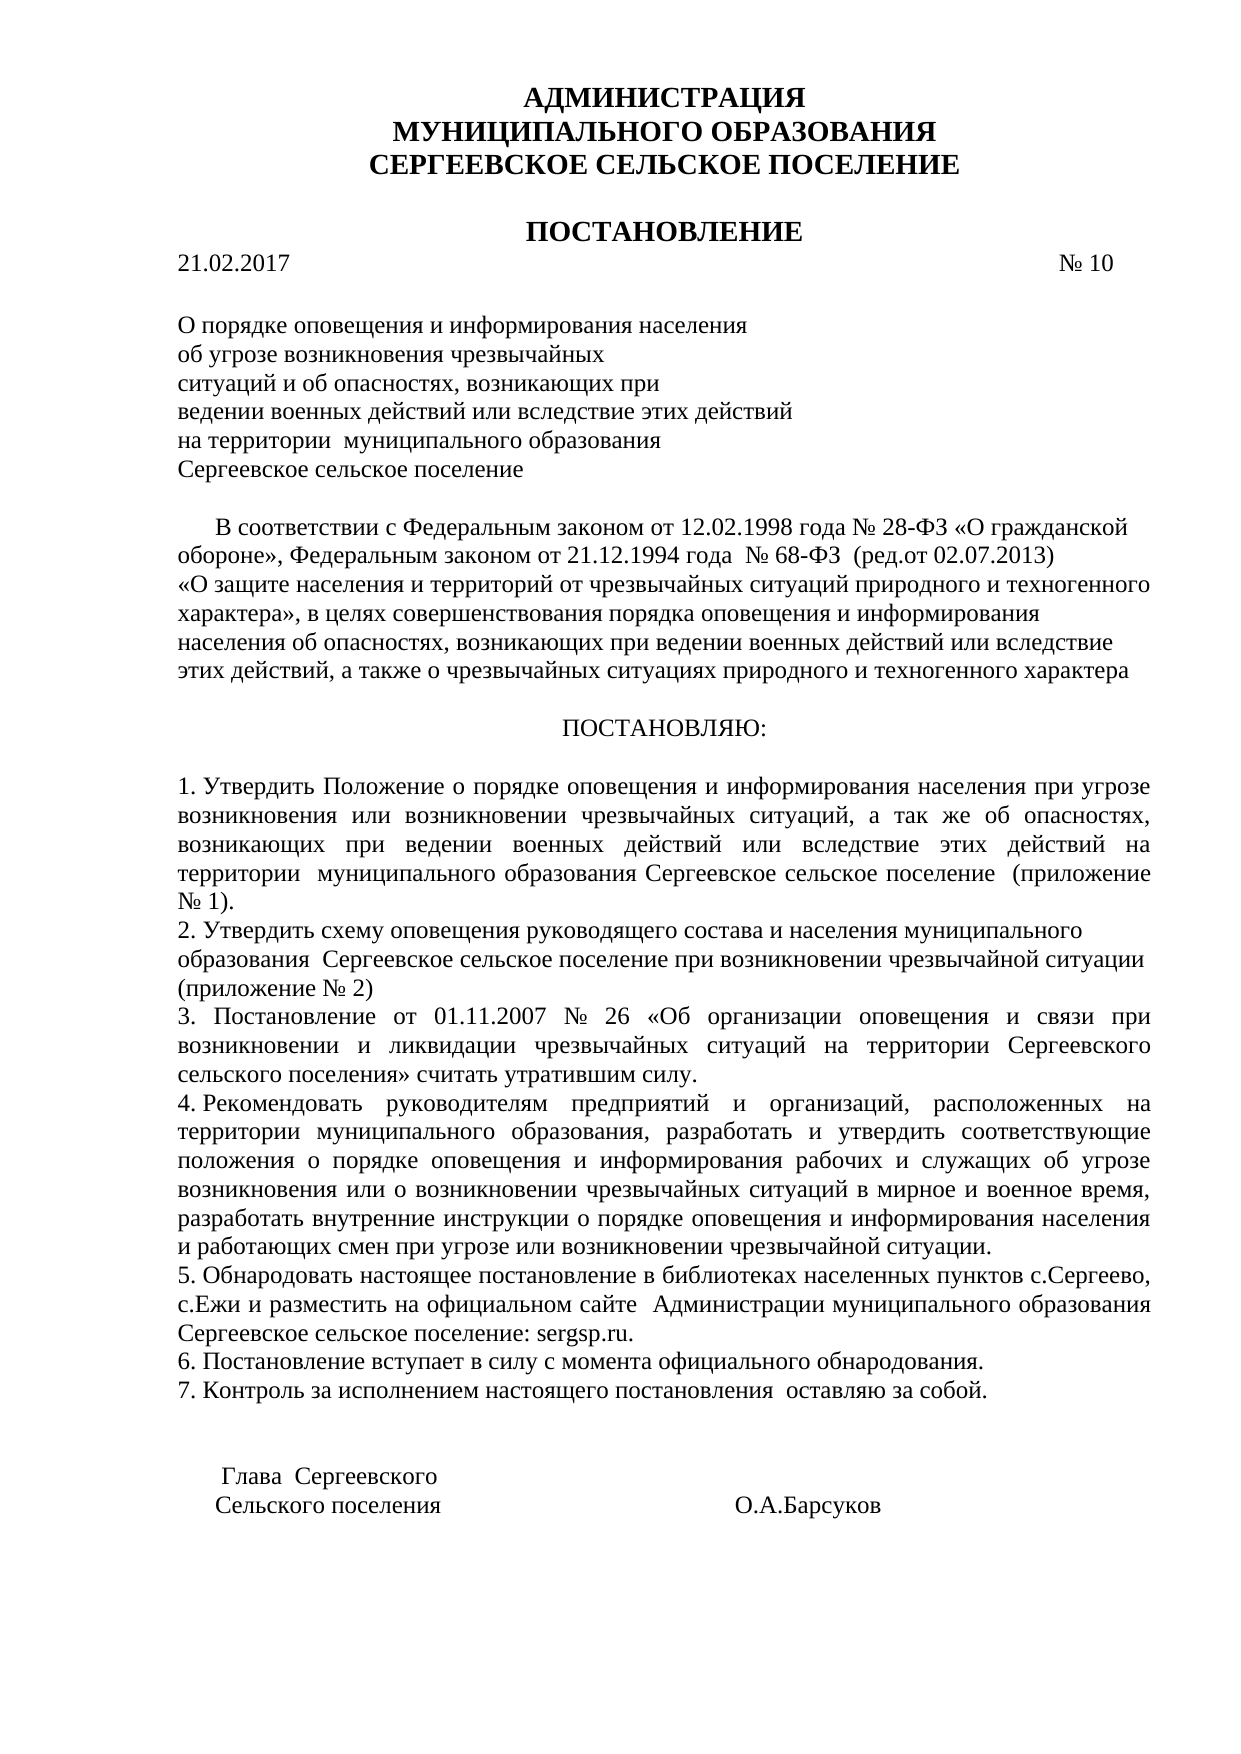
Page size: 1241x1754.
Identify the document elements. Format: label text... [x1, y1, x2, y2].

text 3. Постановление от 01.11.2007 № 26 «Об организации оповещения и связи при возникновении и ликвидации чрезвычайных ситуаций на территории Сергеевского сельского поселения» считать утратившим силу. [177, 1001, 1152, 1088]
text ПОСТАНОВЛЯЮ: [177, 713, 1152, 742]
text О порядке оповещения и информирования населения [177, 310, 1152, 339]
text на территории муниципального образования [177, 425, 1152, 454]
text 7. Контроль за исполнением настоящего постановления оставляю за собой. [177, 1375, 1152, 1404]
text Сельского поселения О.А.Барсуков [177, 1490, 1152, 1519]
text 5. Обнародовать настоящее постановление в библиотеках населенных пунктов с.Сергеево, с.Ежи и разместить на официальном сайте Администрации муниципального образования Сергеевское сельское поселение: sergsp.ru. [177, 1260, 1152, 1346]
text об угрозе возникновения чрезвычайных [177, 339, 1152, 368]
text В соответствии с Федеральным законом от 12.02.1998 года № 28-ФЗ «О гражданской обороне», Федеральным законом от 21.12.1994 года № 68-ФЗ (ред.от 02.07.2013) «О защите населения и территорий от чрезвычайных ситуаций природного и техногенного характера», в целях совершенствования порядка оповещения и информирования населения об опасностях, возникающих при ведении военных действий или вследствие этих действий, а также о чрезвычайных ситуациях природного и техногенного характера [177, 512, 1152, 684]
text СЕРГЕЕВСКОЕ СЕЛЬСКОЕ ПОСЕЛЕНИЕ [177, 147, 1152, 181]
text ситуаций и об опасностях, возникающих при [177, 368, 1152, 396]
text Глава Сергеевского [177, 1461, 1152, 1490]
text 6. Постановление вступает в силу с момента официального обнародования. [177, 1346, 1152, 1375]
text МУНИЦИПАЛЬНОГО ОБРАЗОВАНИЯ [177, 114, 1152, 147]
text 1. Утвердить Положение о порядке оповещения и информирования населения при угрозе возникновения или возникновении чрезвычайных ситуаций, а так же об опасностях, возникающих при ведении военных действий или вследствие этих действий на территории муниципального образования Сергеевское сельское поселение (приложение № 1). [177, 771, 1152, 915]
text 4. Рекомендовать руководителям предприятий и организаций, расположенных на территории муниципального образования, разработать и утвердить соответствующие положения о порядке оповещения и информирования рабочих и служащих об угрозе возникновения или о возникновении чрезвычайных ситуаций в мирное и военное время, разработать внутренние инструкции о порядке оповещения и информирования населения и работающих смен при угрозе или возникновении чрезвычайной ситуации. [177, 1088, 1152, 1260]
text ведении военных действий или вследствие этих действий [177, 396, 1152, 425]
text АДМИНИСТРАЦИЯ [177, 80, 1152, 114]
text ПОСТАНОВЛЕНИЕ [177, 214, 1152, 248]
text Сергеевское сельское поселение [177, 454, 1152, 483]
text 21.02.2017 № 10 [177, 248, 1152, 277]
list 2. Утвердить схему оповещения руководящего состава и населения муниципального образования Сергеевское сельское поселение при возникновении чрезвычайной ситуации (приложение № 2) [177, 915, 1152, 1001]
